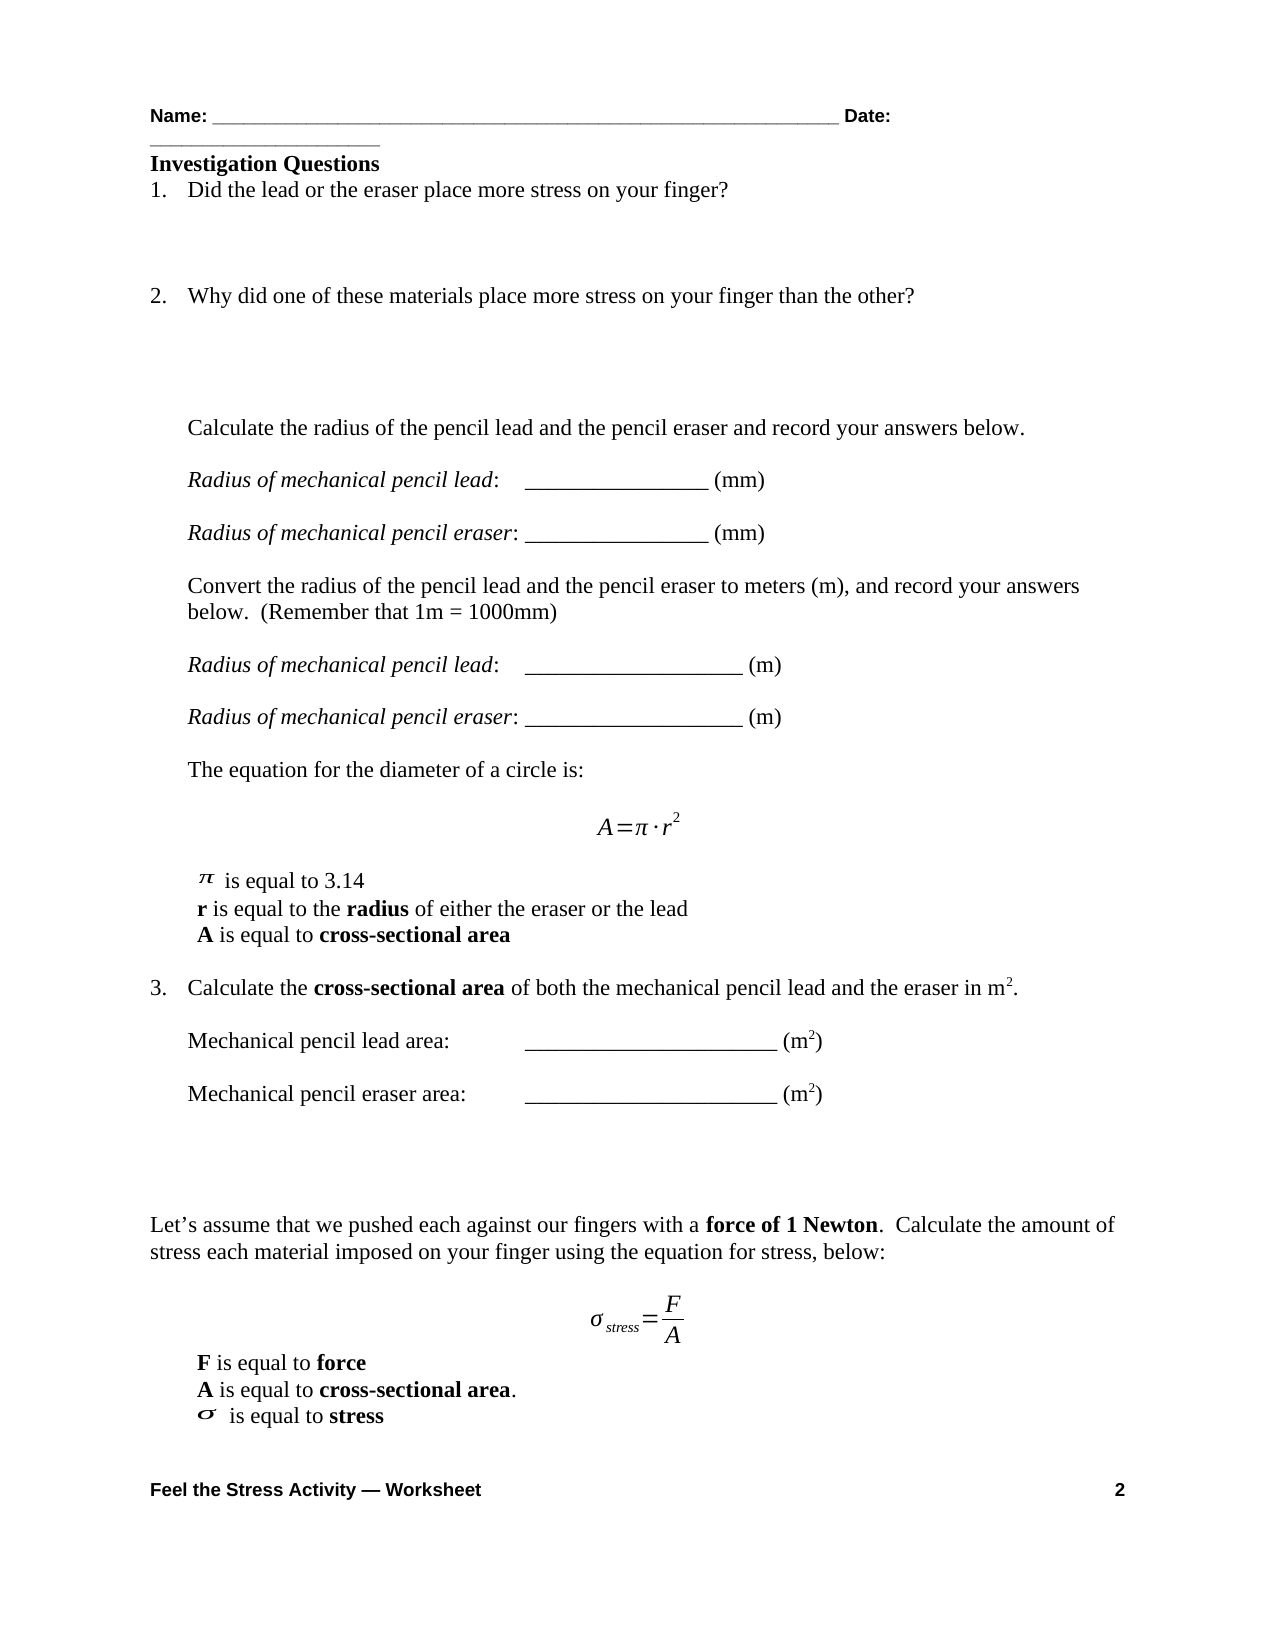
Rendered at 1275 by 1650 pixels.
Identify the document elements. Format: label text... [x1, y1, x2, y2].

text Radius of mechanical pencil lead: ___________________ (m) [187, 651, 1125, 677]
text is equal to 3.14 [197, 866, 1125, 895]
text r is equal to the radius of either the eraser or the lead [197, 895, 1125, 921]
text Radius of mechanical pencil lead: ________________ (mm) [187, 466, 1125, 493]
list Calculate the cross-sectional area of both the mechanical pencil lead and the eraser in m2. [150, 974, 1125, 1001]
text Let’s assume that we pushed each against our fingers with a force of 1 Newton. Calculate the amount of stress each material imposed on your finger using the equation for stress, below: [150, 1211, 1125, 1264]
list Why did one of these materials place more stress on your finger than the other? [150, 282, 1125, 308]
text The equation for the diameter of a circle is: [187, 756, 1125, 782]
text Mechanical pencil eraser area: ______________________ (m2) [187, 1079, 1125, 1106]
text A is equal to cross-sectional area. [197, 1376, 1125, 1402]
text F is equal to force [197, 1349, 1125, 1376]
list Did the lead or the eraser place more stress on your finger? [150, 176, 1125, 203]
text Investigation Questions [150, 150, 1125, 176]
text Radius of mechanical pencil eraser: ___________________ (m) [187, 703, 1125, 730]
text Mechanical pencil lead area: ______________________ (m2) [187, 1027, 1125, 1053]
text A is equal to cross-sectional area [197, 921, 1125, 948]
text is equal to stress [197, 1402, 1125, 1431]
text Radius of mechanical pencil eraser: ________________ (mm) [187, 519, 1125, 545]
text Calculate the radius of the pencil lead and the pencil eraser and record your answers below. [187, 413, 1125, 440]
text Convert the radius of the pencil lead and the pencil eraser to meters (m), and record your answers below. (Remember that 1m = 1000mm) [187, 572, 1125, 624]
